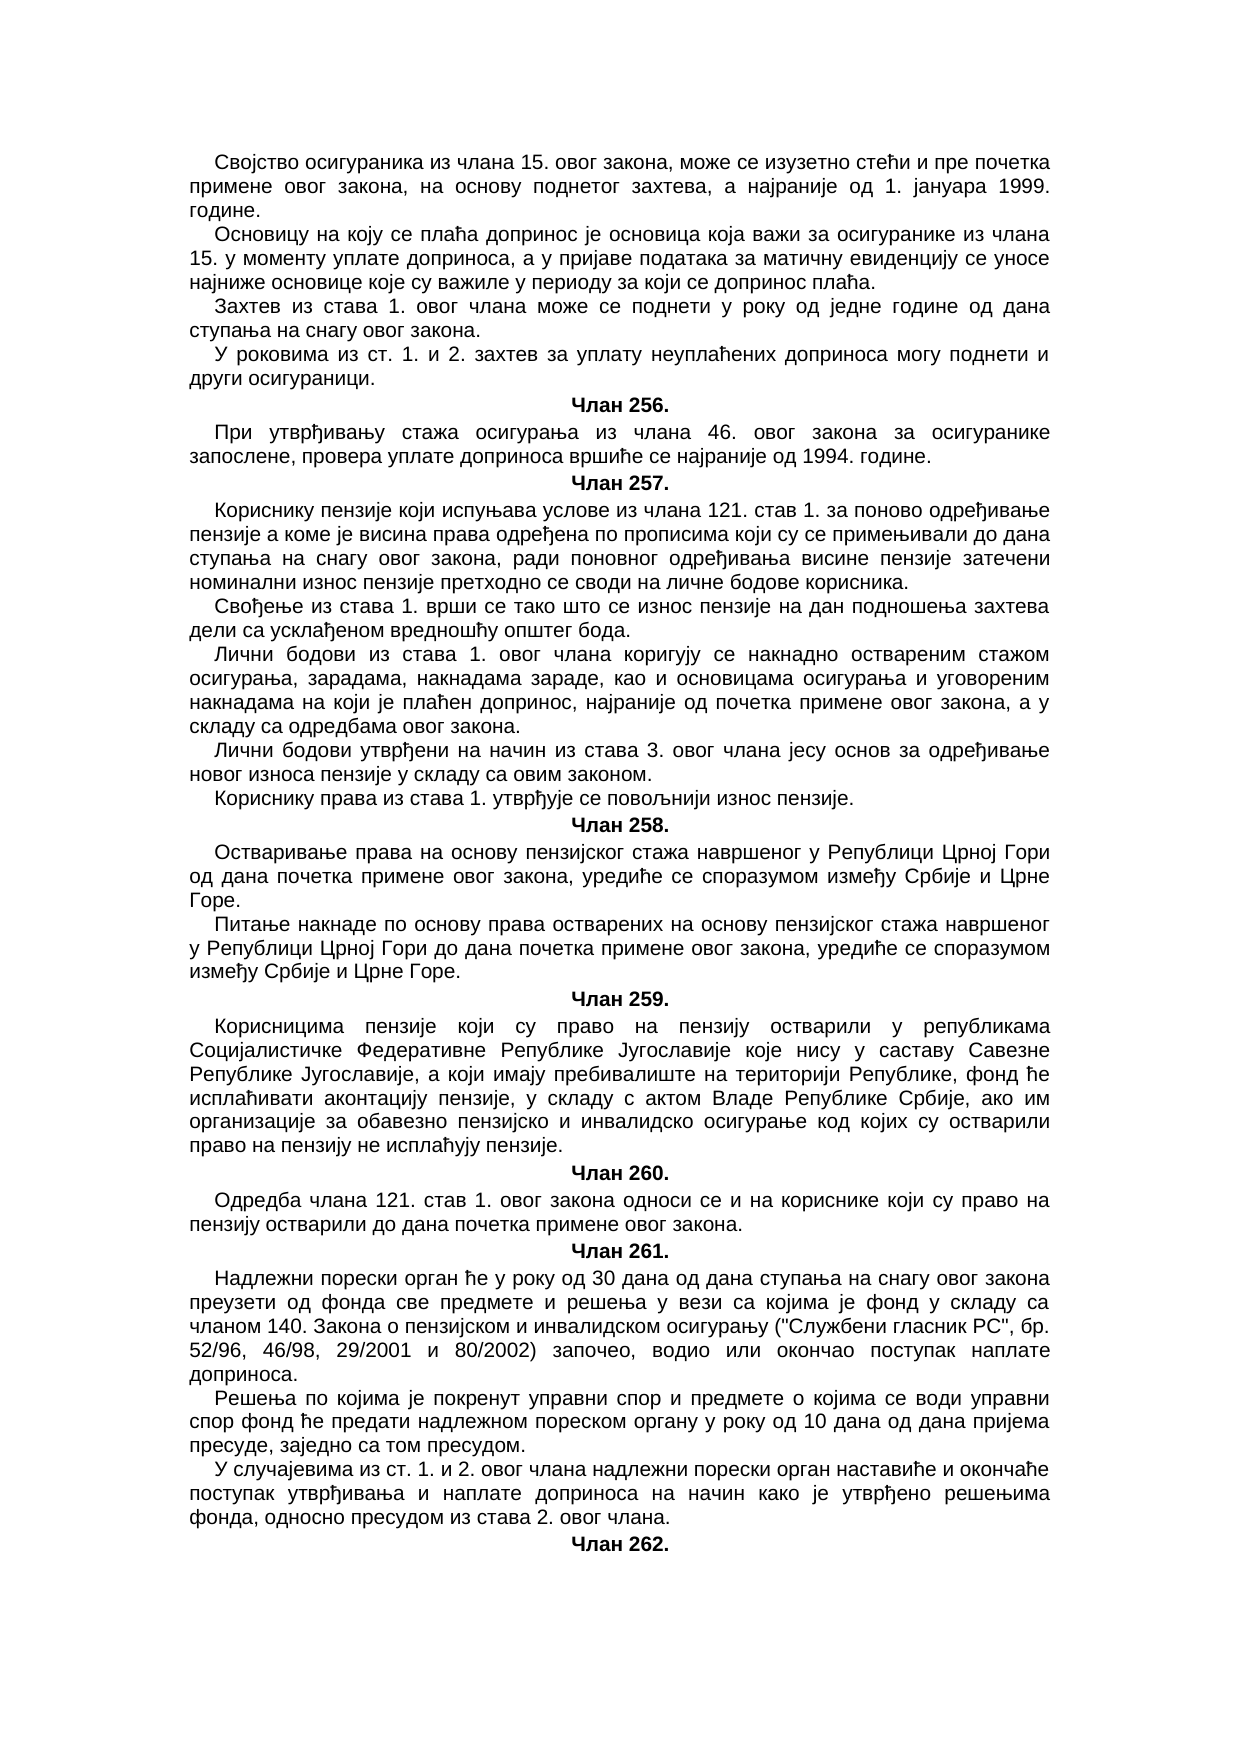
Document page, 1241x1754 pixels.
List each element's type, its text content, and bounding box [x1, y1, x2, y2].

text Својство осигураника из члана 15. овог закона, може се изузетно стећи и пре почетка примене овог закона, на основу поднетог захтева, а најраније од 1. јануара 1999. године. [189, 150, 1051, 222]
text Питање накнаде по основу права остварених на основу пензијског стажа навршеног у Републици Црној Гори до дана почетка примене овог закона, уредиће се споразумом између Србије и Црне Горе. [189, 911, 1051, 983]
text При утврђивању стажа осигурања из члана 46. овог закона за осигуранике запослене, провера уплате доприноса вршиће се најраније од 1994. године. [189, 420, 1051, 468]
text Лични бодови утврђени на начин из става 3. овог члана јесу основ за одређивање новог износа пензије у складу са овим законом. [189, 737, 1051, 785]
text Члан 256. [150, 393, 1090, 417]
text Остваривање права на основу пензијског стажа навршеног у Републици Црној Гори од дана почетка примене овог закона, уредиће се споразумом између Србије и Црне Горе. [189, 839, 1051, 911]
text Члан 260. [150, 1160, 1090, 1184]
text Кориснику права из става 1. утврђује се повољнији износ пензије. [189, 785, 1051, 809]
text Лични бодови из става 1. овог члана коригују се накнадно оствареним стажом осигурања, зарадама, накнадама зараде, као и основицама осигурања и уговореним накнадама на који је плаћен допринос, најраније од почетка примене овог закона, а у складу са одредбама овог закона. [189, 642, 1051, 737]
text Одредба члана 121. став 1. овог закона односи се и на кориснике који су право на пензију остварили до дана почетка примене овог закона. [189, 1187, 1051, 1235]
text Решења по којима је покренут управни спор и предмете о којима се води управни спор фонд ће предати надлежном пореском органу у року од 10 дана од дана пријема пресуде, заједно са том пресудом. [189, 1385, 1051, 1457]
text Члан 262. [150, 1532, 1090, 1556]
text Члан 257. [150, 471, 1090, 495]
text Основицу на коју се плаћа допринос је основица која важи за осигуранике из члана 15. у моменту уплате доприноса, а у пријаве података за матичну евиденцију се уносе најниже основице које су важиле у периоду за који се допринос плаћа. [189, 222, 1051, 294]
text Надлежни порески орган ће у року од 30 дана од дана ступања на снагу овог закона преузети од фонда све предмете и решења у вези са којима је фонд у складу са чланом 140. Закона о пензијском и инвалидском осигурању ("Службени гласник РС", бр. 52/96, 46/98, 29/2001 и 80/2002) започео, водио или окончао поступак наплате доприноса. [189, 1266, 1051, 1385]
text Члан 259. [150, 986, 1090, 1010]
text Корисницима пензије који су право на пензију остварили у републикама Социјалистичке Федеративне Републике Југославије које нису у саставу Савезне Републике Југославије, а који имају пребивалиште на територији Републике, фонд ће исплаћивати аконтацију пензије, у складу с актом Владе Републике Србије, ако им организације за обавезно пензијско и инвалидско осигурање код којих су остварили право на пензију не исплаћују пензије. [189, 1013, 1051, 1157]
text У роковима из ст. 1. и 2. захтев за уплату неуплаћених доприноса могу поднети и други осигураници. [189, 342, 1051, 389]
text Кориснику пензије који испуњава услове из члана 121. став 1. за поново одређивање пензије а коме је висина права одређена по прописима који су се примењивали до дана ступања на снагу овог закона, ради поновног одређивања висине пензије затечени номинални износ пензије претходно се своди на личне бодове корисника. [189, 498, 1051, 594]
text У случајевима из ст. 1. и 2. овог члана надлежни порески орган наставиће и окончаће поступак утврђивања и наплате доприноса на начин како је утврђено решењима фонда, односно пресудом из става 2. овог члана. [189, 1457, 1051, 1529]
text Захтев из става 1. овог члана може се поднети у року од једне године од дана ступања на снагу овог закона. [189, 294, 1051, 342]
text Члан 258. [150, 812, 1090, 836]
text Члан 261. [150, 1238, 1090, 1262]
text Свођење из става 1. врши се тако што се износ пензије на дан подношења захтева дели са усклађеном вредношћу општег бода. [189, 594, 1051, 642]
